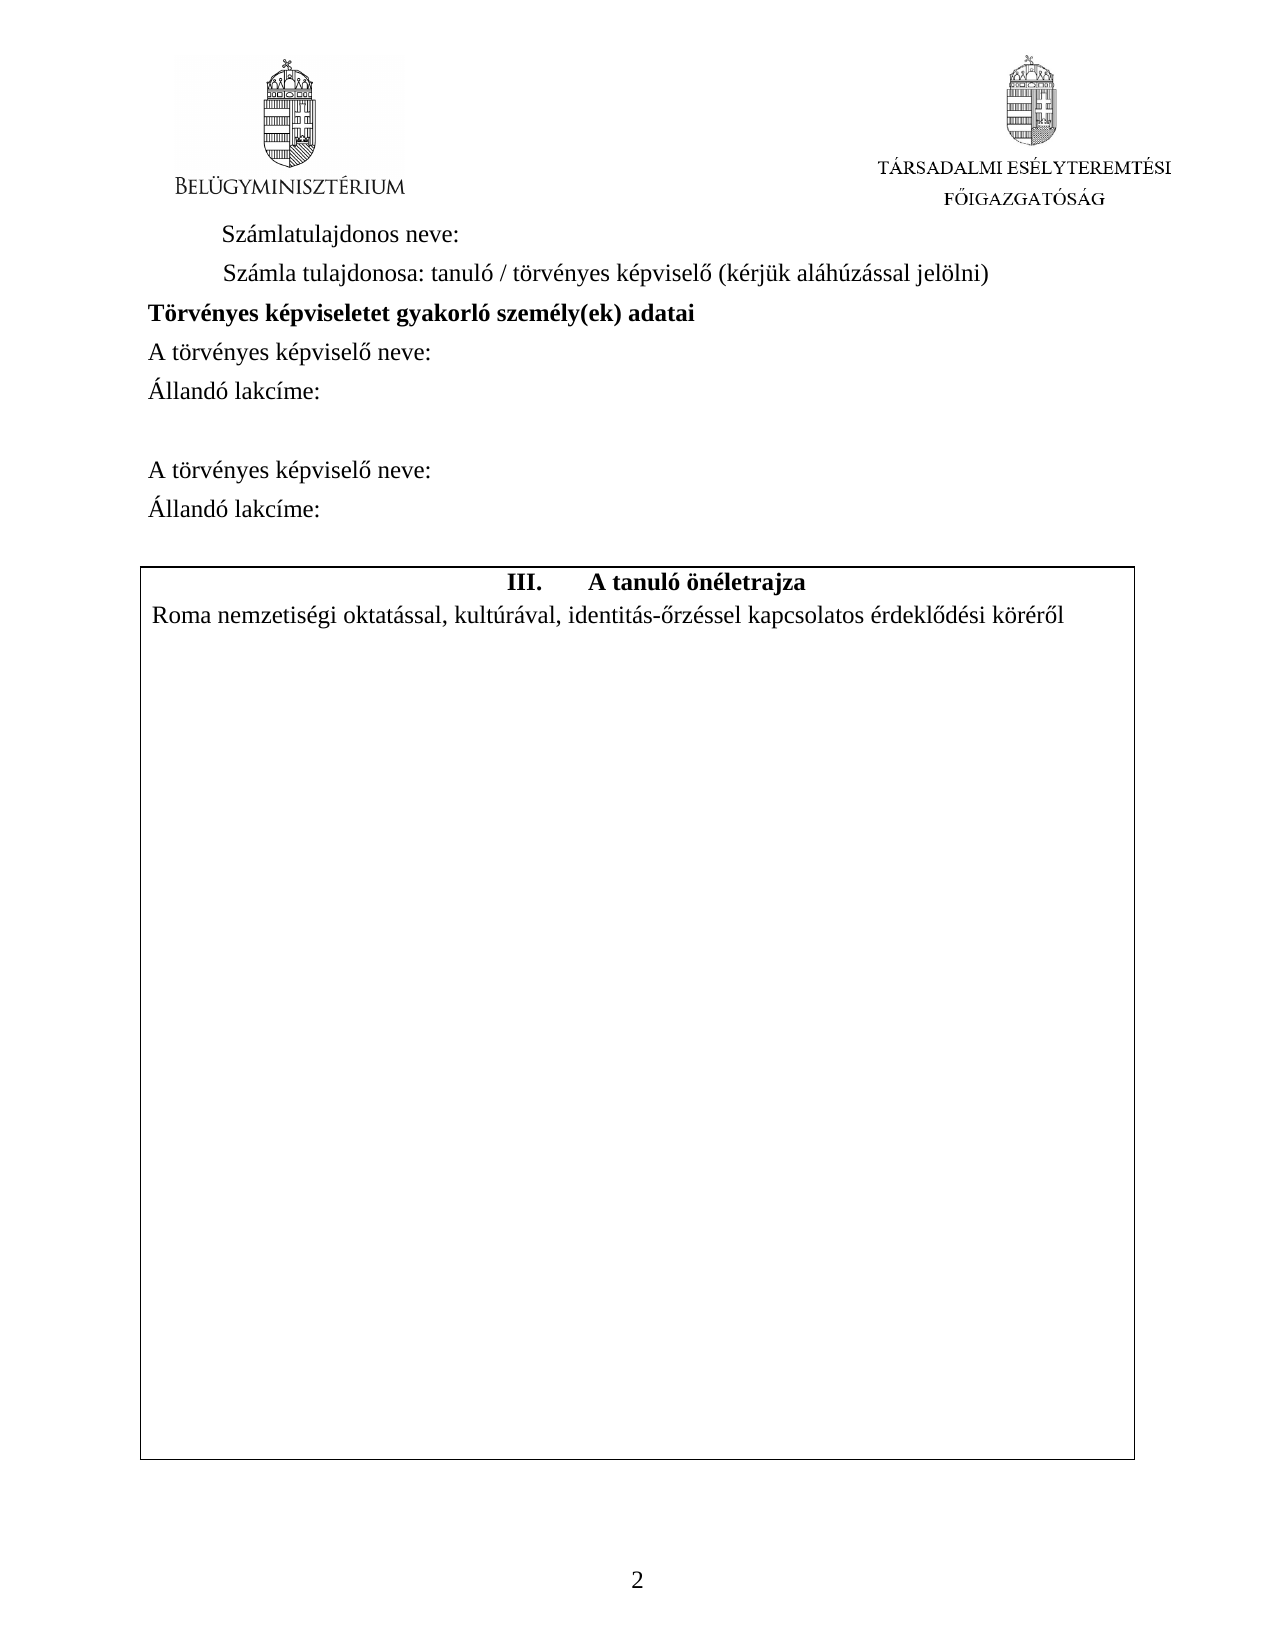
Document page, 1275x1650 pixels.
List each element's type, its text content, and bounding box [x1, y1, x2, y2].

table_header A tanuló önéletrajza Roma nemzetiségi oktatással, kultúrával, identitás-őrzéssel kapcsolatos érdeklődési köréről [141, 568, 1134, 1459]
picture [173, 55, 405, 196]
text Állandó lakcíme: [148, 376, 1127, 405]
text A törvényes képviselő neve: [148, 455, 1127, 484]
text Számla tulajdonosa: tanuló / törvényes képviselő (kérjük aláhúzással jelölni) [223, 258, 1127, 287]
text Számlatulajdonos neve: [148, 148, 1127, 248]
text Törvényes képviseletet gyakorló személy(ek) adatai [148, 298, 1127, 327]
text Állandó lakcíme: [148, 494, 1127, 523]
picture [873, 47, 1175, 220]
text A törvényes képviselő neve: [148, 337, 1127, 366]
